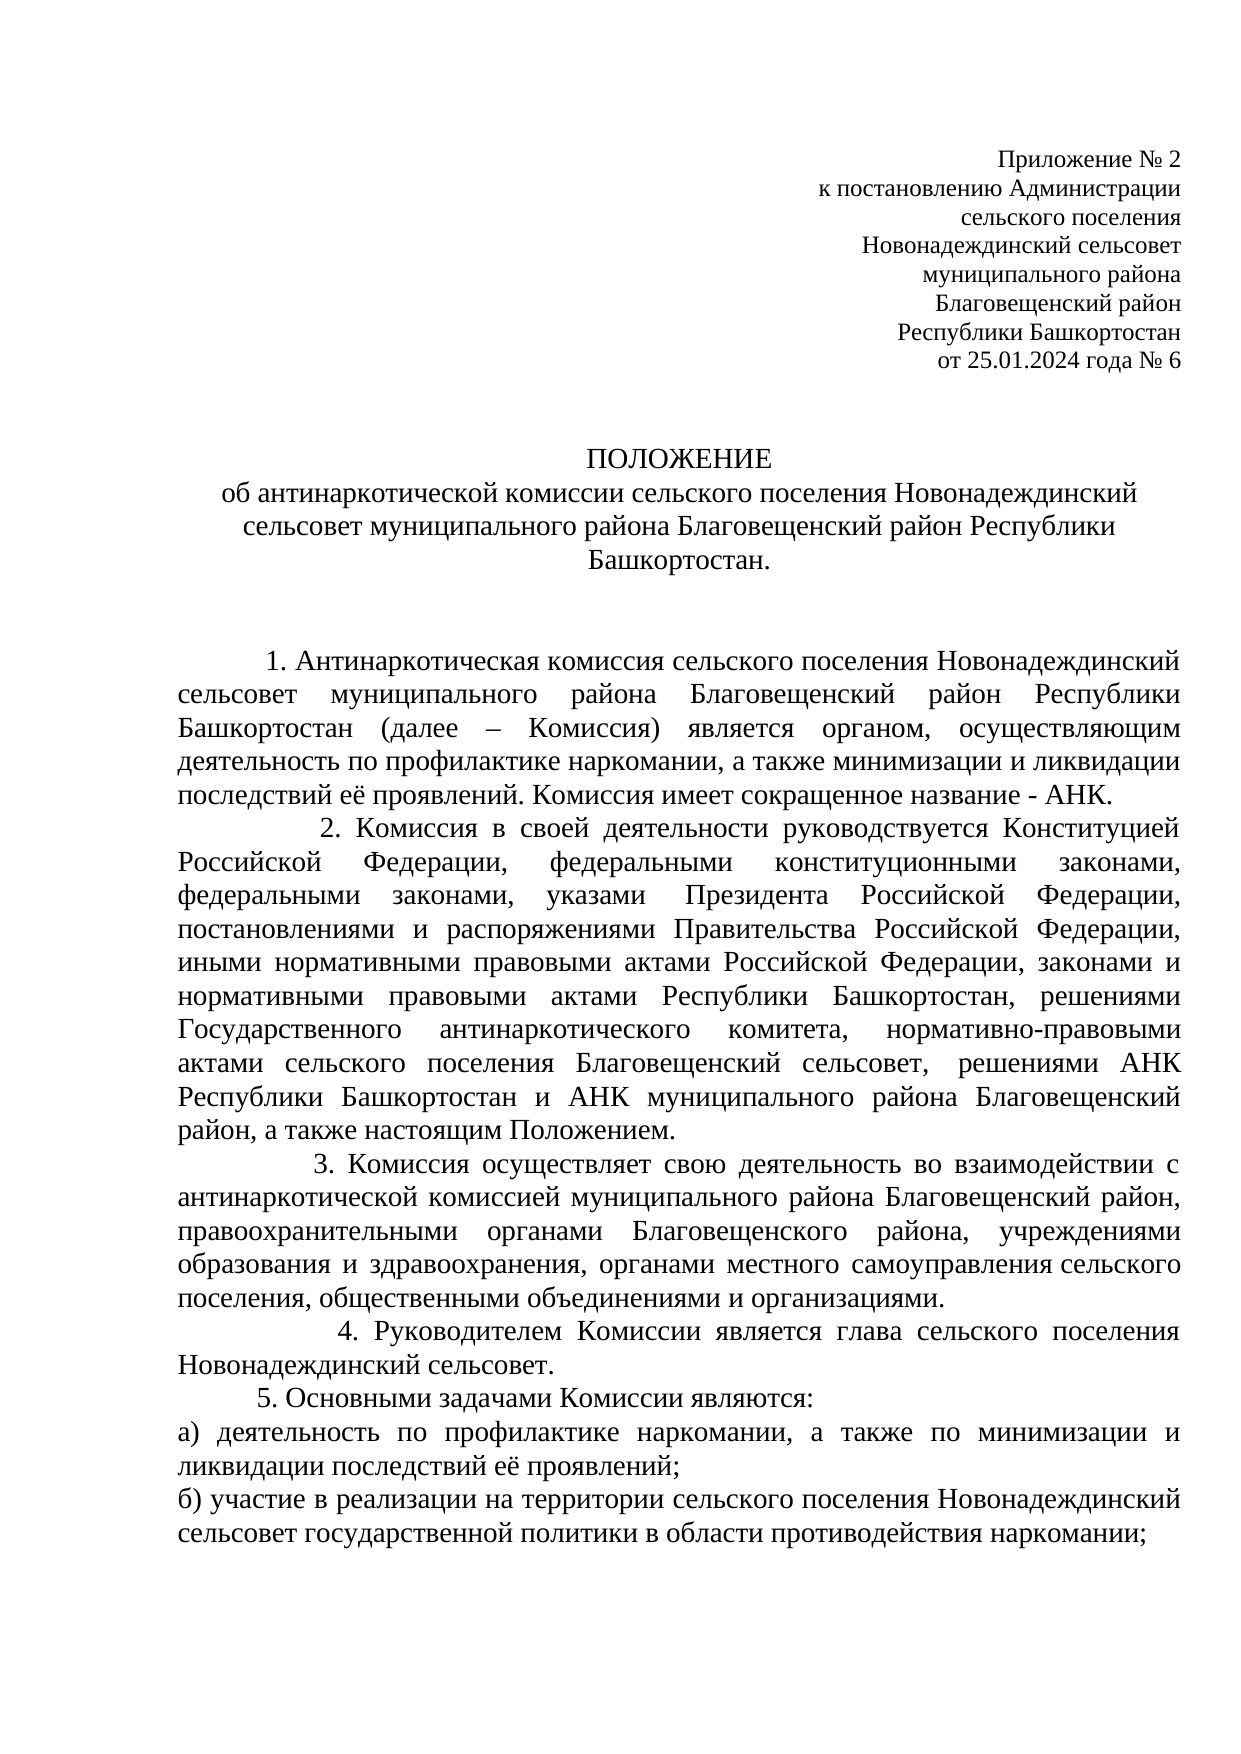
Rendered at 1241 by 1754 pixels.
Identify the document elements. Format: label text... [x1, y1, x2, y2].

text муниципального района [716, 259, 1181, 288]
text Новонадеждинский сельсовет [716, 231, 1181, 259]
text 3. Комиссия осуществляет свою деятельность во взаимодействии с антинаркотической комиссией муниципального района Благовещенский район, правоохранительными органами Благовещенского района, учреждениями образования и здравоохранения, органами местного самоуправления сельского поселения, общественными объединениями и организациями. [177, 1146, 1181, 1313]
text от 25.01.2024 года № 6 [716, 346, 1181, 374]
text Благовещенский район [716, 288, 1181, 317]
text Приложение № 2 [716, 116, 1181, 173]
text 5. Основными задачами Комиссии являются: [177, 1381, 1181, 1414]
text 2. Комиссия в своей деятельности руководствуется Конституцией Российской Федерации, федеральными конституционными законами, федеральными законами, указами Президента Российской Федерации, постановлениями и распоряжениями Правительства Российской Федерации, иными нормативными правовыми актами Российской Федерации, законами и нормативными правовыми актами Республики Башкортостан, решениями Государственного антинаркотического комитета, нормативно-правовыми актами сельского поселения Благовещенский сельсовет, решениями АНК Республики Башкортостан и АНК муниципального района Благовещенский район, а также настоящим Положением. [177, 810, 1181, 1146]
text сельского поселения [716, 202, 1181, 231]
text Республики Башкортостан [716, 317, 1181, 346]
text об антинаркотической комиссии сельского поселения Новонадеждинский сельсовет муниципального района Благовещенский район Республики Башкортостан. [177, 475, 1181, 576]
text ПОЛОЖЕНИЕ [177, 441, 1181, 475]
text а) деятельность по профилактике наркомании, а также по минимизации и ликвидации последствий её проявлений; [177, 1414, 1181, 1481]
text 1. Антинаркотическая комиссия сельского поселения Новонадеждинский сельсовет муниципального района Благовещенский район Республики Башкортостан (далее – Комиссия) является органом, осуществляющим деятельность по профилактике наркомании, а также минимизации и ликвидации последствий её проявлений. Комиссия имеет сокращенное название - АНК. [177, 643, 1181, 810]
text к постановлению Администрации [716, 173, 1181, 202]
text 4. Руководителем Комиссии является глава сельского поселения Новонадеждинский сельсовет. [177, 1313, 1181, 1381]
text б) участие в реализации на территории сельского поселения Новонадеждинский сельсовет государственной политики в области противодействия наркомании; [177, 1481, 1181, 1548]
